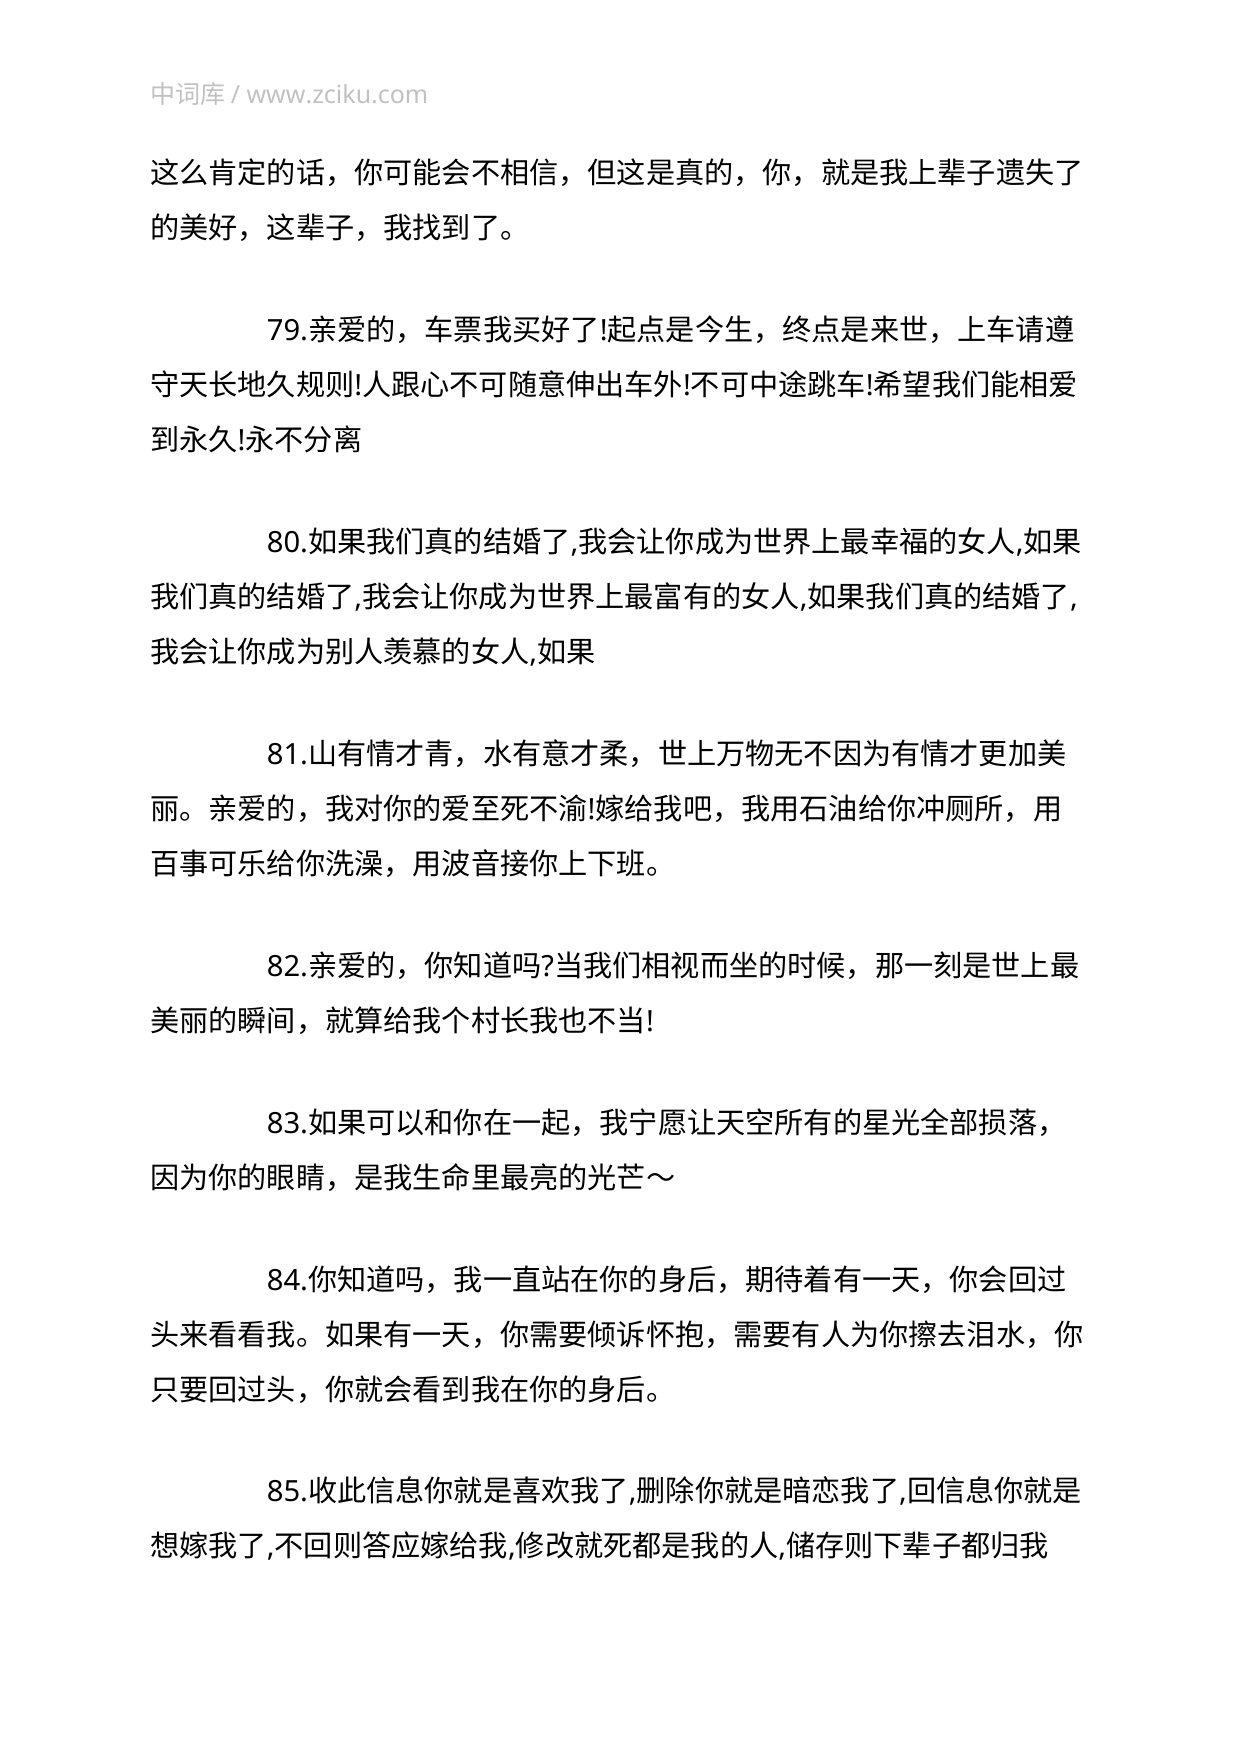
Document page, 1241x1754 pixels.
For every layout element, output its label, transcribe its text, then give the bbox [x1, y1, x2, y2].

text 81.山有情才青，水有意才柔，世上万物无不因为有情才更加美丽。亲爱的，我对你的爱至死不渝!嫁给我吧，我用石油给你冲厕所，用百事可乐给你洗澡，用波音接你上下班。 [150, 731, 1090, 883]
text 83.如果可以和你在一起，我宁愿让天空所有的星光全部损落，因为你的眼睛，是我生命里最亮的光芒～ [150, 1099, 1090, 1197]
text 79.亲爱的，车票我买好了!起点是今生，终点是来世，上车请遵守天长地久规则!人跟心不可随意伸出车外!不可中途跳车!希望我们能相爱到永久!永不分离 [150, 307, 1090, 459]
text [150, 150, 1090, 247]
text 84.你知道吗，我一直站在你的身后，期待着有一天，你会回过头来看看我。如果有一天，你需要倾诉怀抱，需要有人为你擦去泪水，你只要回过头，你就会看到我在你的身后。 [150, 1256, 1090, 1408]
text 82.亲爱的，你知道吗?当我们相视而坐的时候，那一刻是世上最美丽的瞬间，就算给我个村长我也不当! [150, 942, 1090, 1040]
text 80.如果我们真的结婚了,我会让你成为世界上最幸福的女人,如果我们真的结婚了,我会让你成为世界上最富有的女人,如果我们真的结婚了,我会让你成为别人羡慕的女人,如果 [150, 519, 1090, 671]
text 85.收此信息你就是喜欢我了,删除你就是暗恋我了,回信息你就是想嫁我了,不回则答应嫁给我,修改就死都是我的人,储存则下辈子都归我 [150, 1468, 1090, 1565]
